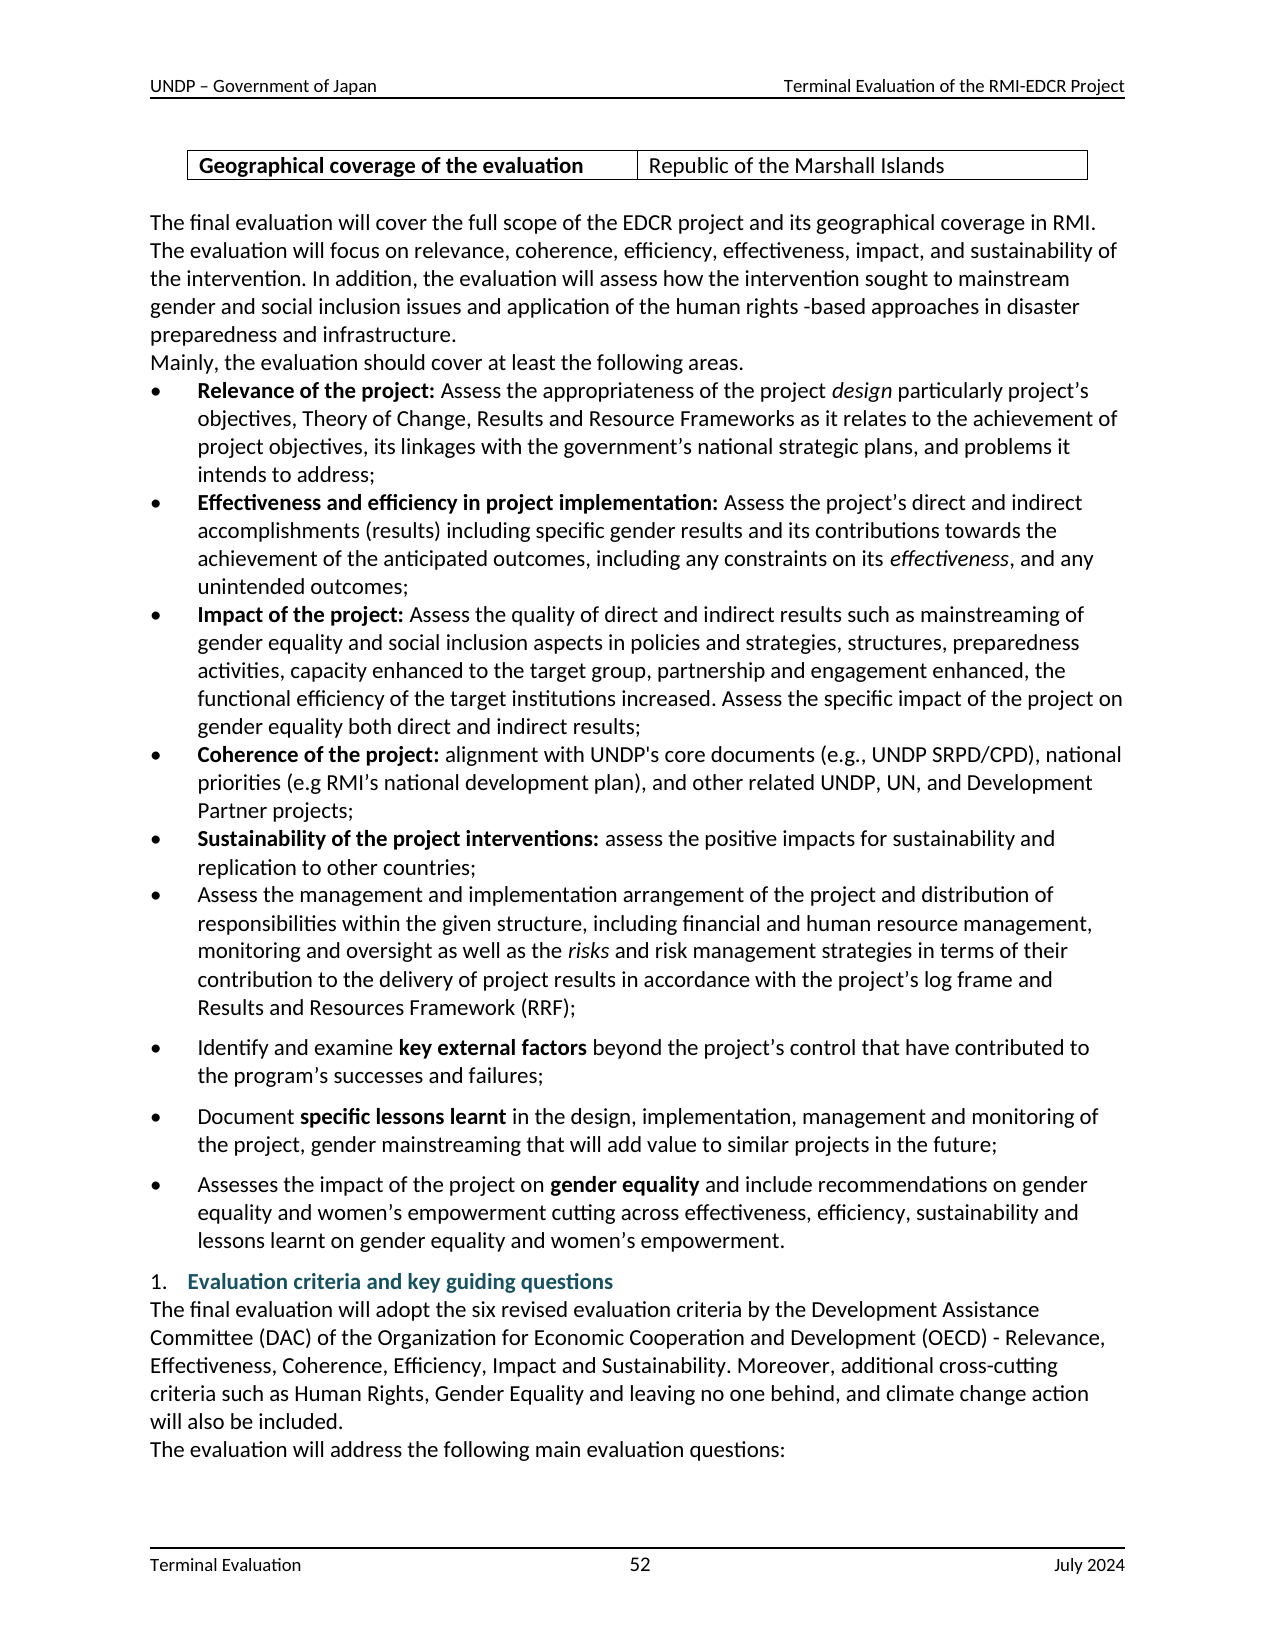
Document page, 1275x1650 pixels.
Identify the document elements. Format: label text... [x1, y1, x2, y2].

text The final evaluation will cover the full scope of the EDCR project and its geographical coverage in RMI. [150, 208, 1125, 236]
list Document specific lessons learnt in the design, implementation, management and monitoring of the project, gender mainstreaming that will add value to similar projects in the future; [150, 1102, 1125, 1158]
list Effectiveness and efficiency in project implementation: Assess the project’s direct and indirect accomplishments (results) including specific gender results and its contributions towards the achievement of the anticipated outcomes, including any constraints on its effectiveness, and any unintended outcomes; [150, 488, 1125, 600]
text Mainly, the evaluation should cover at least the following areas. [150, 348, 1125, 376]
text The evaluation will address the following main evaluation questions: [150, 1435, 1125, 1463]
list Relevance of the project: Assess the appropriateness of the project design particularly project’s objectives, Theory of Change, Results and Resource Frameworks as it relates to the achievement of project objectives, its linkages with the government’s national strategic plans, and problems it intends to address; [150, 376, 1125, 488]
text The final evaluation will adopt the six revised evaluation criteria by the Development Assistance Committee (DAC) of the Organization for Economic Cooperation and Development (OECD) - Relevance, Effectiveness, Coherence, Efficiency, Impact and Sustainability. Moreover, additional cross-cutting criteria such as Human Rights, Gender Equality and leaving no one behind, and climate change action will also be included. [150, 1295, 1125, 1435]
list Sustainability of the project interventions: assess the positive impacts for sustainability and replication to other countries; [150, 824, 1125, 881]
table_cell Republic of the Marshall Islands [638, 151, 1087, 179]
table_cell Geographical coverage of the evaluation [188, 151, 637, 179]
list Evaluation criteria and key guiding questions [150, 1267, 1125, 1295]
list Impact of the project: Assess the quality of direct and indirect results such as mainstreaming of gender equality and social inclusion aspects in policies and strategies, structures, preparedness activities, capacity enhanced to the target group, partnership and engagement enhanced, the functional efficiency of the target institutions increased. Assess the specific impact of the project on gender equality both direct and indirect results; [150, 600, 1125, 741]
text The evaluation will focus on relevance, coherence, efficiency, effectiveness, impact, and sustainability of the intervention. In addition, the evaluation will assess how the intervention sought to mainstream gender and social inclusion issues and application of the human rights -based approaches in disaster preparedness and infrastructure. [150, 236, 1125, 348]
list Assess the management and implementation arrangement of the project and distribution of responsibilities within the given structure, including financial and human resource management, monitoring and oversight as well as the risks and risk management strategies in terms of their contribution to the delivery of project results in accordance with the project’s log frame and Results and Resources Framework (RRF); [150, 881, 1125, 1021]
list Coherence of the project: alignment with UNDP's core documents (e.g., UNDP SRPD/CPD), national priorities (e.g RMI’s national development plan), and other related UNDP, UN, and Development Partner projects; [150, 741, 1125, 824]
list Identify and examine key external factors beyond the project’s control that have contributed to the program’s successes and failures; [150, 1033, 1125, 1089]
list Assesses the impact of the project on gender equality and include recommendations on gender equality and women’s empowerment cutting across effectiveness, efficiency, sustainability and lessons learnt on gender equality and women’s empowerment. [150, 1170, 1125, 1254]
